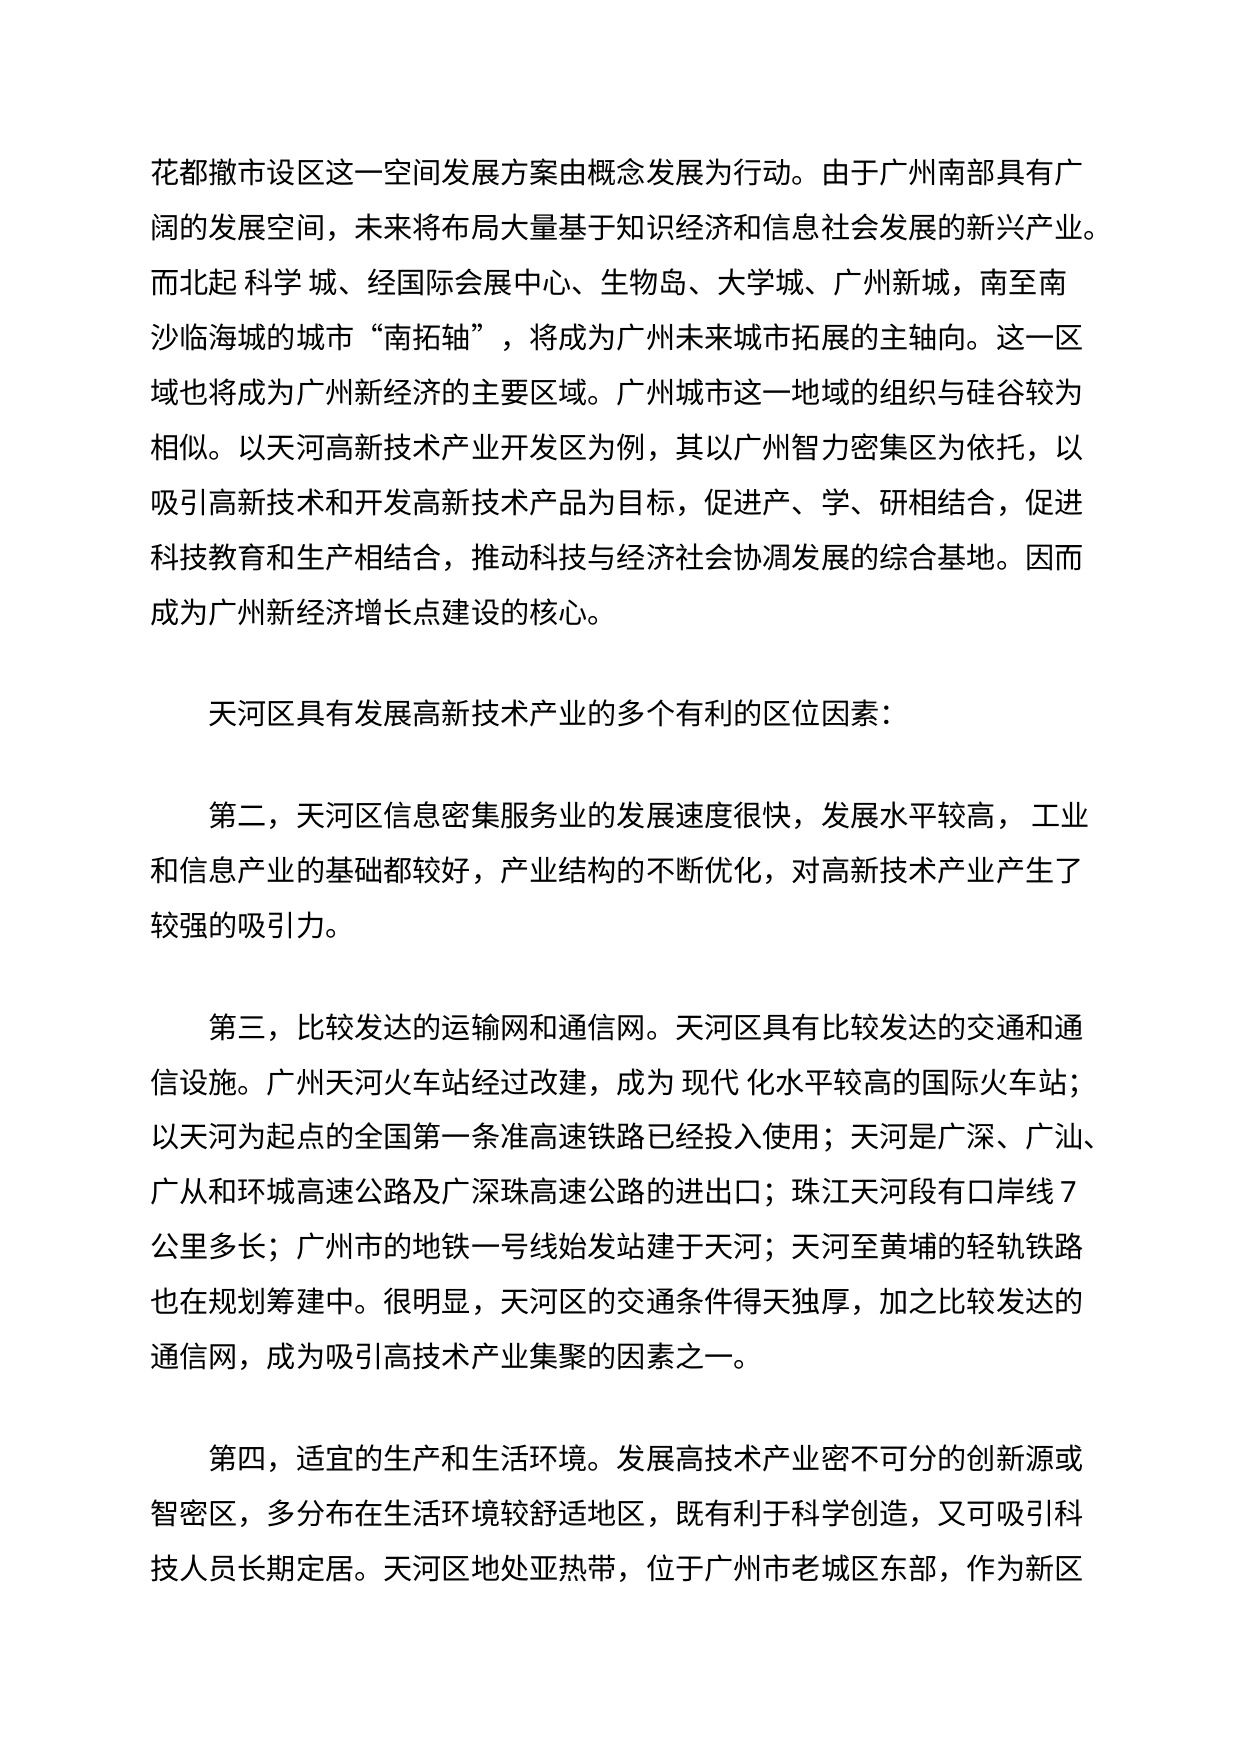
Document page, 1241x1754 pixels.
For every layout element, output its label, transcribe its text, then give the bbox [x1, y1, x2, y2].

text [150, 150, 1090, 631]
text 天河区具有发展高新技术产业的多个有利的区位因素： [150, 691, 1090, 733]
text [150, 1436, 1090, 1588]
text 第二，天河区信息密集服务业的发展速度很快，发展水平较高， 工业 和信息产业的基础都较好，产业结构的不断优化，对高新技术产业产生了较强的吸引力。 [150, 793, 1090, 945]
text 第三，比较发达的运输网和通信网。天河区具有比较发达的交通和通信设施。广州天河火车站经过改建，成为 现代 化水平较高的国际火车站；以天河为起点的全国第一条准高速铁路已经投入使用；天河是广深、广汕、广从和环城高速公路及广深珠高速公路的进出口；珠江天河段有口岸线7公里多长；广州市的地铁一号线始发站建于天河；天河至黄埔的轻轨铁路也在规划筹建中。很明显，天河区的交通条件得天独厚，加之比较发达的通信网，成为吸引高技术产业集聚的因素之一。 [150, 1004, 1090, 1376]
